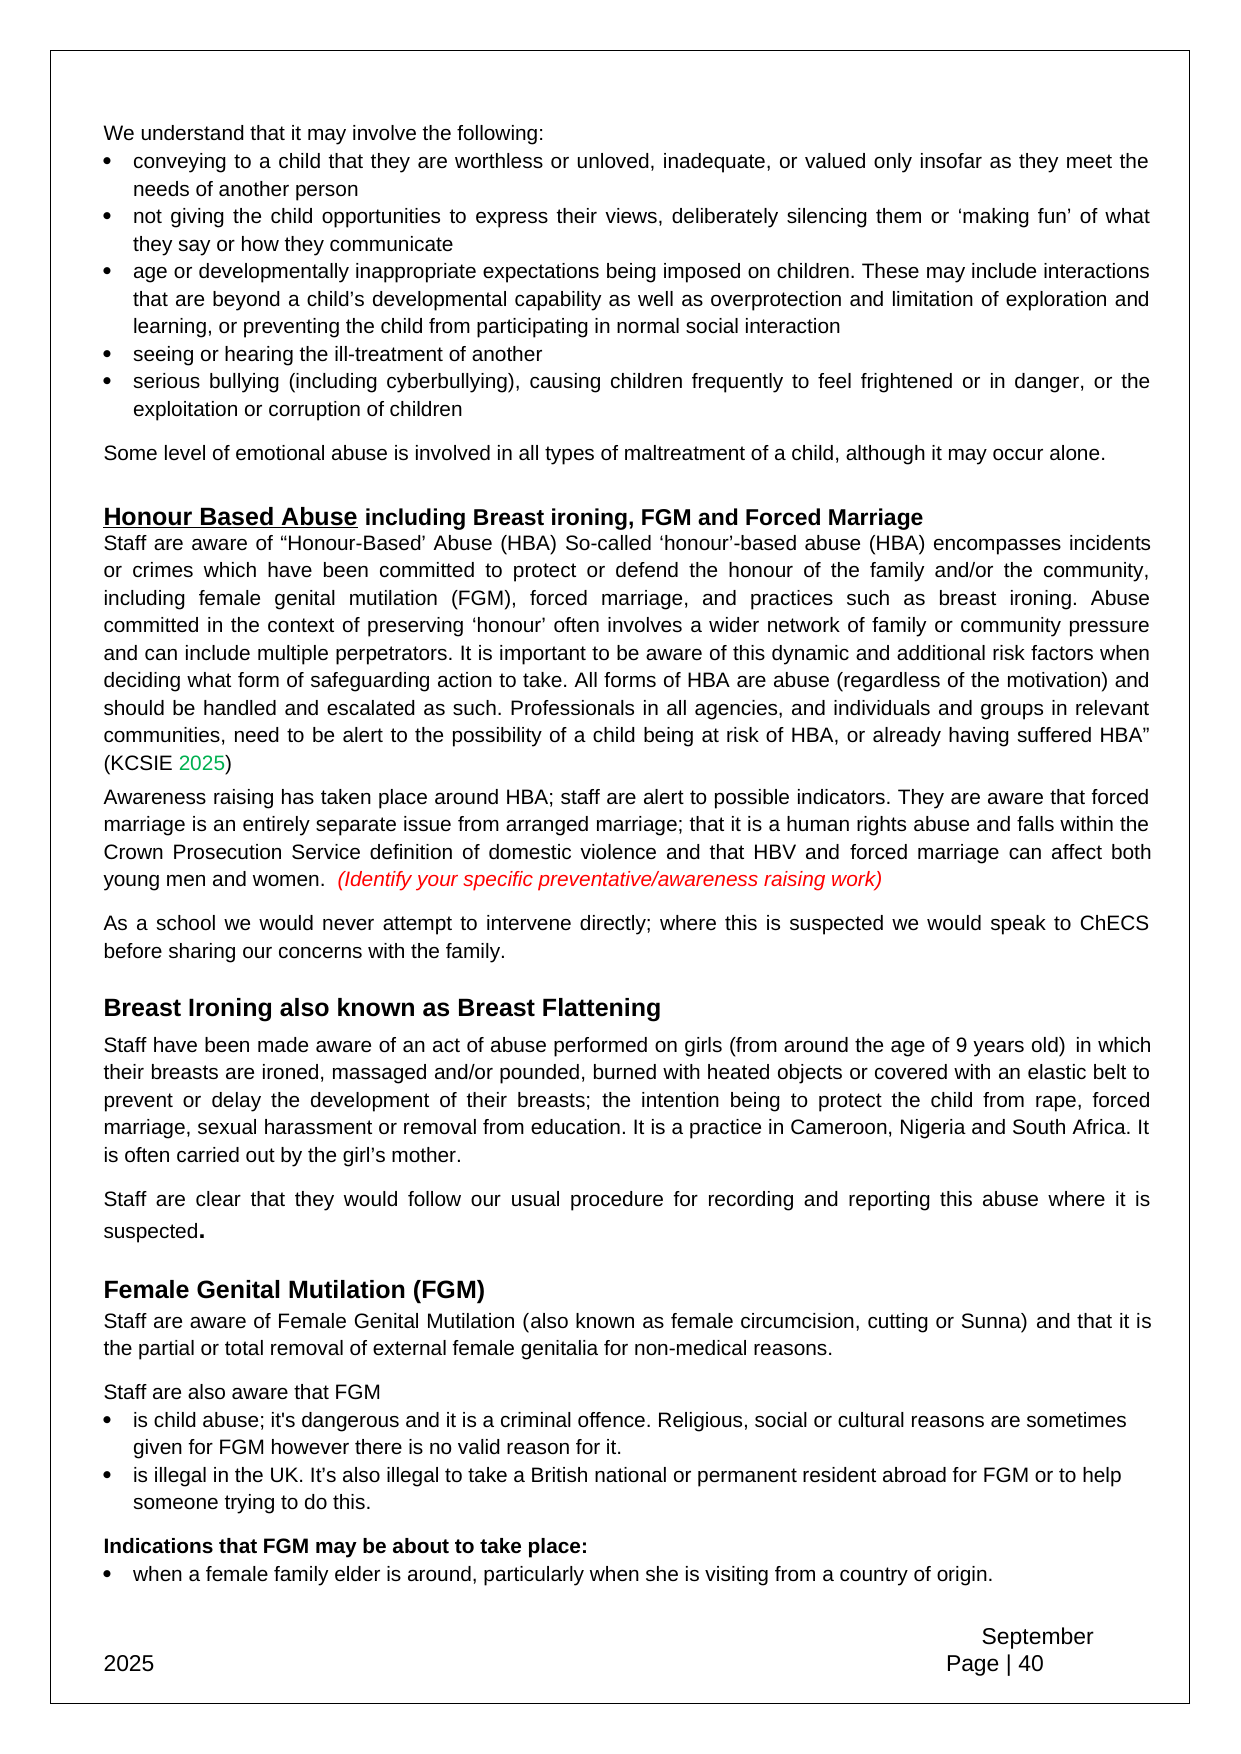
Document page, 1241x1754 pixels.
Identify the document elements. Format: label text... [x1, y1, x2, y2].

text Honour Based Abuse including Breast ironing, FGM and Forced Marriage [103, 502, 1152, 531]
list age or developmentally inappropriate expectations being imposed on children. These may include interactions that are beyond a child’s developmental capability as well as overprotection and limitation of exploration and learning, or preventing the child from participating in normal social interaction [103, 259, 1152, 338]
list is illegal in the UK. It’s also illegal to take a British national or permanent resident abroad for FGM or to help someone trying to do this. [103, 1462, 1152, 1514]
list conveying to a child that they are worthless or unloved, inadequate, or valued only insofar as they meet the needs of another person [103, 149, 1152, 200]
text We understand that it may involve the following: [103, 121, 1152, 145]
text Breast Ironing also known as Breast Flattening [103, 993, 1152, 1022]
list when a female family elder is around, particularly when she is visiting from a country of origin. [103, 1562, 1152, 1586]
text Staff are aware of “Honour-Based’ Abuse (HBA) So-called ‘honour’-based abuse (HBA) encompasses incidents or crimes which have been committed to protect or defend the honour of the family and/or the community, including female genital mutilation (FGM), forced marriage, and practices such as breast ironing. Abuse committed in the context of preserving ‘honour’ often involves a wider network of family or community pressure and can include multiple perpetrators. It is important to be aware of this dynamic and additional risk factors when deciding what form of safeguarding action to take. All forms of HBA are abuse (regardless of the motivation) and should be handled and escalated as such. Professionals in all agencies, and individuals and groups in relevant communities, need to be alert to the possibility of a child being at risk of HBA, or already having suffered HBA” (KCSIE 2025) [103, 531, 1152, 775]
text Awareness raising has taken place around HBA; staff are alert to possible indicators. They are aware that forced marriage is an entirely separate issue from arranged marriage; that it is a human rights abuse and falls within the Crown Prosecution Service definition of domestic violence and that HBV and forced marriage can affect both young men and women. (Identify your specific preventative/awareness raising work) [103, 784, 1152, 891]
text Female Genital Mutilation (FGM) [103, 1275, 1152, 1304]
list serious bullying (including cyberbullying), causing children frequently to feel frightened or in danger, or the exploitation or corruption of children [103, 369, 1152, 421]
text As a school we would never attempt to intervene directly; where this is suspected we would speak to ChECS before sharing our concerns with the family. [103, 911, 1152, 962]
list not giving the child opportunities to express their views, deliberately silencing them or ‘making fun’ of what they say or how they communicate [103, 204, 1152, 255]
text Staff are clear that they would follow our usual procedure for recording and reporting this abuse where it is suspected. [103, 1187, 1152, 1244]
text Staff are also aware that FGM [103, 1380, 1152, 1404]
text Staff are aware of Female Genital Mutilation (also known as female circumcision, cutting or Sunna) and that it is the partial or total removal of external female genitalia for non-medical reasons. [103, 1308, 1152, 1360]
text Some level of emotional abuse is involved in all types of maltreatment of a child, although it may occur alone. [103, 441, 1152, 465]
list seeing or hearing the ill-treatment of another [103, 342, 1152, 366]
text Indications that FGM may be about to take place: [103, 1534, 1152, 1558]
list is child abuse; it's dangerous and it is a criminal offence. Religious, social or cultural reasons are sometimes given for FGM however there is no valid reason for it. [103, 1407, 1152, 1459]
list Staff have been made aware of an act of abuse performed on girls (from around the age of 9 years old) in which their breasts are ironed, massaged and/or pounded, burned with heated objects or covered with an elastic belt to prevent or delay the development of their breasts; the intention being to protect the child from rape, forced marriage, sexual harassment or removal from education. It is a practice in Cameroon, Nigeria and South Africa. It is often carried out by the girl’s mother. [103, 1033, 1152, 1167]
